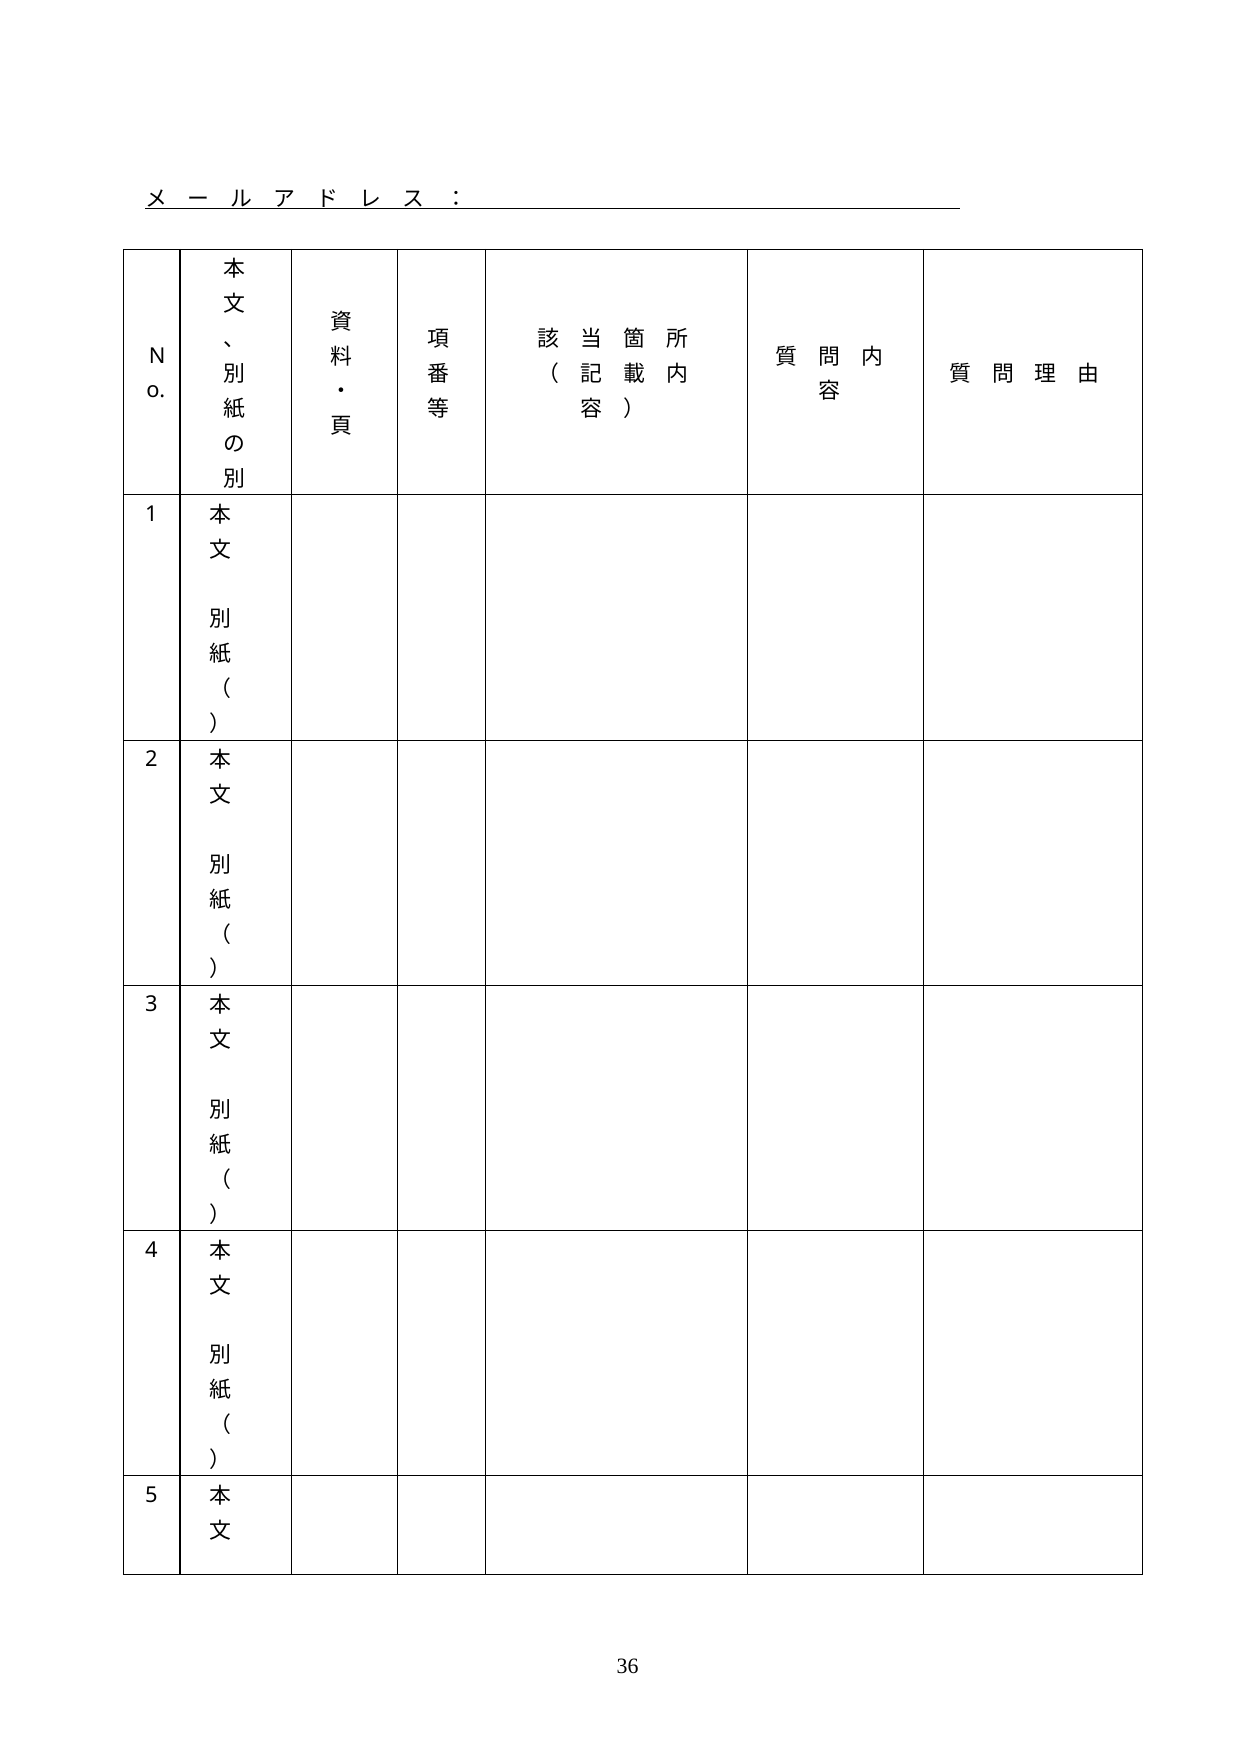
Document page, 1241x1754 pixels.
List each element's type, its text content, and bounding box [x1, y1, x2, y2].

table_cell [398, 741, 485, 985]
table_cell [924, 1231, 1142, 1475]
table_cell 本文、別紙の別 [181, 250, 291, 494]
table_cell 5 [124, 1476, 179, 1574]
table_cell [398, 1231, 485, 1475]
table_cell 本文 別紙（ ） [181, 1231, 291, 1475]
table_cell 4 [124, 1231, 179, 1475]
table_cell [398, 495, 485, 739]
table_cell [292, 741, 397, 985]
table_cell [398, 1476, 485, 1574]
table_cell [486, 1231, 747, 1475]
table_cell [486, 741, 747, 985]
table_cell [748, 495, 923, 739]
table_cell 項番等 [398, 250, 485, 494]
table_cell [748, 1476, 923, 1574]
table_cell [486, 986, 747, 1230]
table_cell [748, 986, 923, 1230]
table_cell 本文 別紙（ ） [181, 1476, 291, 1574]
table_cell [292, 1231, 397, 1475]
table_cell [292, 1476, 397, 1574]
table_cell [123, 179, 1142, 249]
table_cell 本文 別紙（ ） [181, 986, 291, 1230]
table_cell [292, 495, 397, 739]
table_cell 本文 別紙（ ） [181, 741, 291, 985]
table_cell [748, 1231, 923, 1475]
table_cell 本文 別紙（ ） [181, 495, 291, 739]
table_cell 3 [124, 986, 179, 1230]
table_cell [924, 495, 1142, 739]
table_cell [924, 986, 1142, 1230]
table_cell No. [124, 250, 179, 494]
table_cell 2 [124, 741, 179, 985]
table_cell [924, 1476, 1142, 1574]
table_cell 該当箇所（記載内容） [486, 250, 747, 494]
table_cell 質問理由 [924, 250, 1142, 494]
table_cell 1 [124, 495, 179, 739]
table_cell [486, 495, 747, 739]
table_cell [924, 741, 1142, 985]
table_cell 資料・頁 [292, 250, 397, 494]
table_cell 質問内容 [748, 250, 923, 494]
table_cell [748, 741, 923, 985]
table_cell [398, 986, 485, 1230]
table_cell [292, 986, 397, 1230]
table_cell [486, 1476, 747, 1574]
